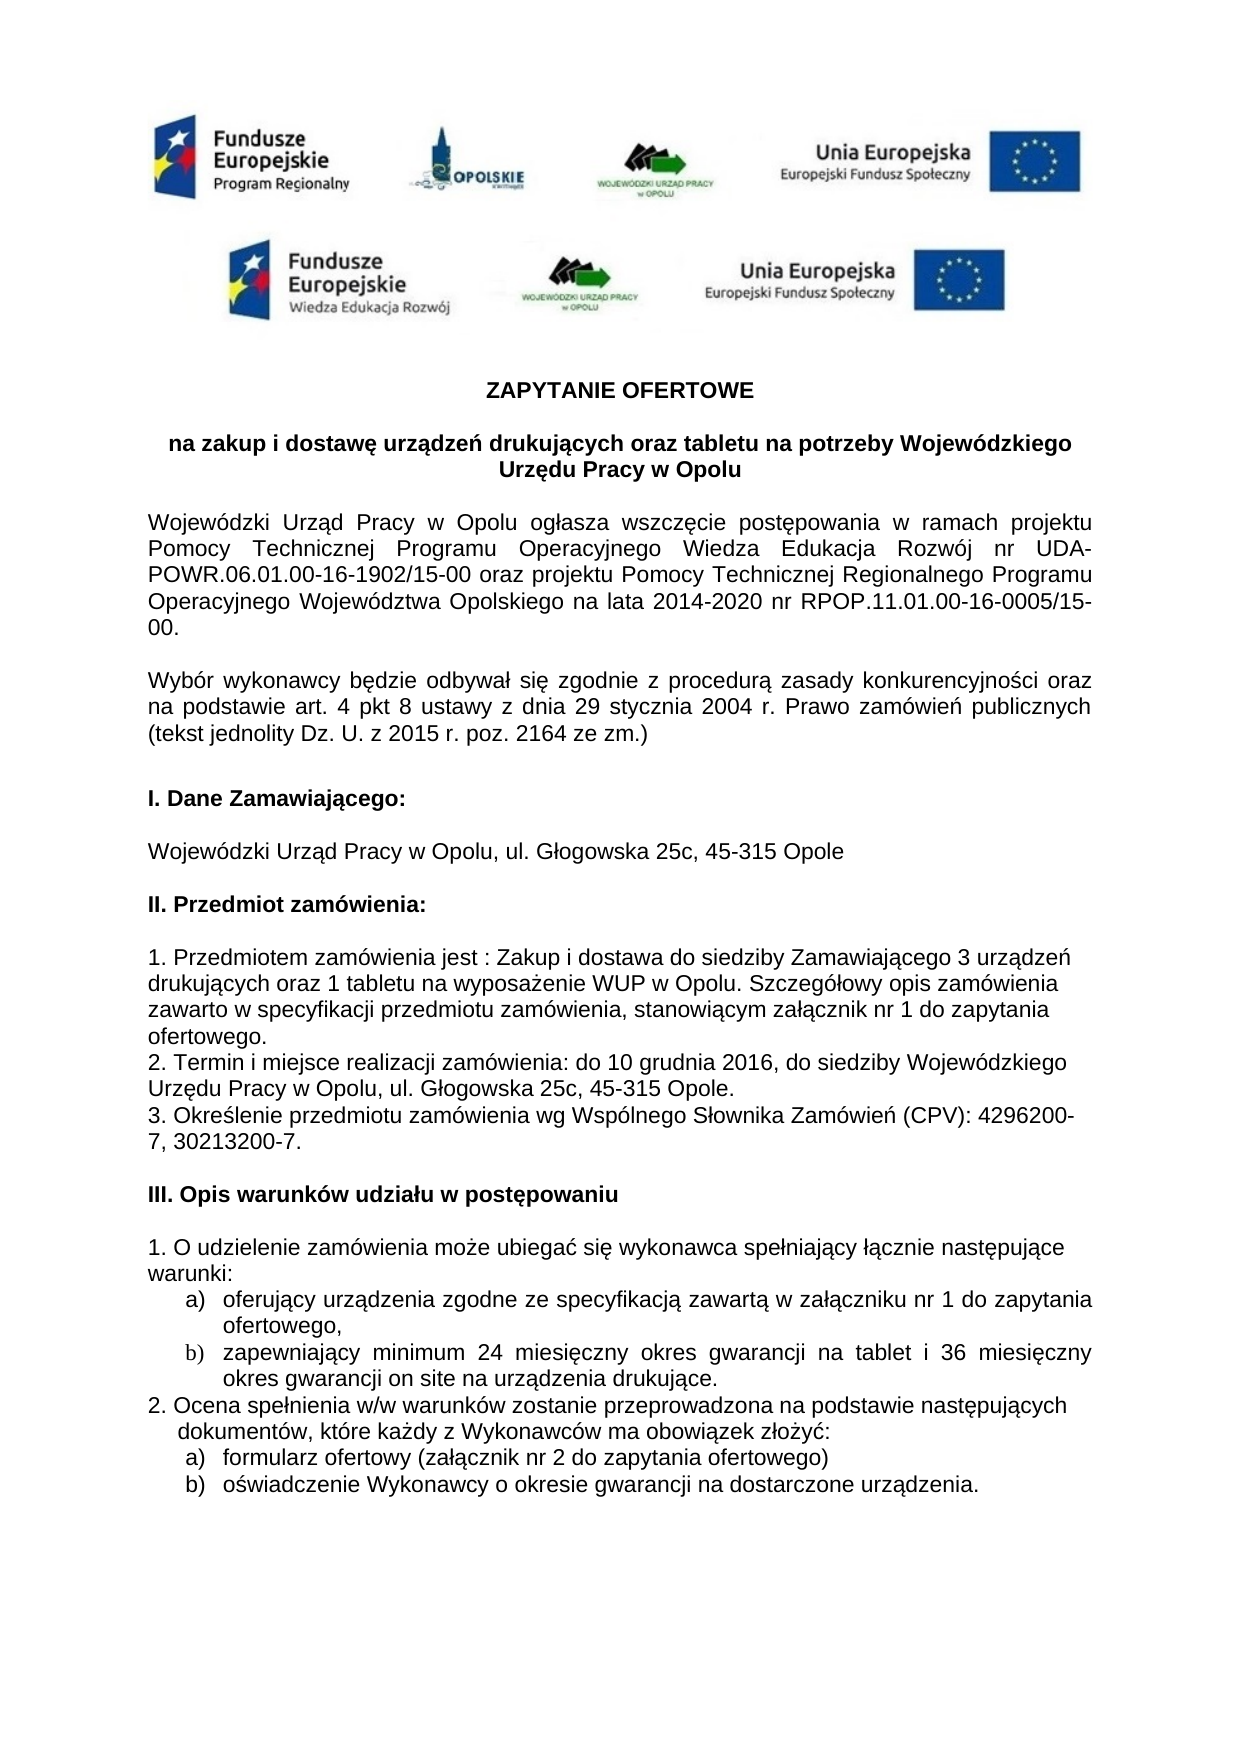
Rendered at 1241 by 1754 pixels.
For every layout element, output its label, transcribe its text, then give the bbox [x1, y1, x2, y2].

list oferujący urządzenia zgodne ze specyfikacją zawartą w załączniku nr 1 do zapytania ofertowego, [185, 1286, 1093, 1339]
text na zakup i dostawę urządzeń drukujących oraz tabletu na potrzeby Wojewódzkiego Urzędu Pracy w Opolu [148, 430, 1093, 482]
text III. Opis warunków udziału w postępowaniu [148, 1181, 1093, 1207]
text I. Dane Zamawiającego: [148, 785, 1093, 812]
list zapewniający minimum 24 miesięczny okres gwarancji na tablet i 36 miesięczny okres gwarancji on site na urządzenia drukujące. [185, 1339, 1093, 1392]
text Wojewódzki Urząd Pracy w Opolu, ul. Głogowska 25c, 45-315 Opole [148, 838, 1093, 864]
text 3. Określenie przedmiotu zamówienia wg Wspólnego Słownika Zamówień (CPV): 4296200-7, 30213200-7. [148, 1102, 1093, 1154]
list oświadczenie Wykonawcy o okresie gwarancji na dostarczone urządzenia. [185, 1471, 1093, 1497]
text Wybór wykonawcy będzie odbywał się zgodnie z procedurą zasady konkurencyjności oraz na podstawie art. 4 pkt 8 ustawy z dnia 29 stycznia 2004 r. Prawo zamówień publicznych (tekst jednolity Dz. U. z 2015 r. poz. 2164 ze zm.) [148, 667, 1093, 746]
list formularz ofertowy (załącznik nr 2 do zapytania ofertowego) [185, 1444, 1093, 1471]
text ZAPYTANIE OFERTOWE [148, 377, 1093, 403]
picture [147, 100, 1093, 351]
text 1. O udzielenie zamówienia może ubiegać się wykonawca spełniający łącznie następujące warunki: [148, 1233, 1093, 1286]
text Wojewódzki Urząd Pracy w Opolu ogłasza wszczęcie postępowania w ramach projektu Pomocy Technicznej Programu Operacyjnego Wiedza Edukacja Rozwój nr UDA-POWR.06.01.00-16-1902/15-00 oraz projektu Pomocy Technicznej Regionalnego Programu Operacyjnego Województwa Opolskiego na lata 2014-2020 nr RPOP.11.01.00-16-0005/15-00. [148, 509, 1093, 641]
text 2. Termin i miejsce realizacji zamówienia: do 10 grudnia 2016, do siedziby Wojewódzkiego Urzędu Pracy w Opolu, ul. Głogowska 25c, 45-315 Opole. [148, 1049, 1093, 1102]
text 1. Przedmiotem zamówienia jest : Zakup i dostawa do siedziby Zamawiającego 3 urządzeń drukujących oraz 1 tabletu na wyposażenie WUP w Opolu. Szczegółowy opis zamówienia zawarto w specyfikacji przedmiotu zamówienia, stanowiącym załącznik nr 1 do zapytania ofertowego. [148, 943, 1093, 1049]
text 2. Ocena spełnienia w/w warunków zostanie przeprowadzona na podstawie następujących dokumentów, które każdy z Wykonawców ma obowiązek złożyć: [148, 1392, 1093, 1444]
text II. Przedmiot zamówienia: [148, 891, 1093, 917]
